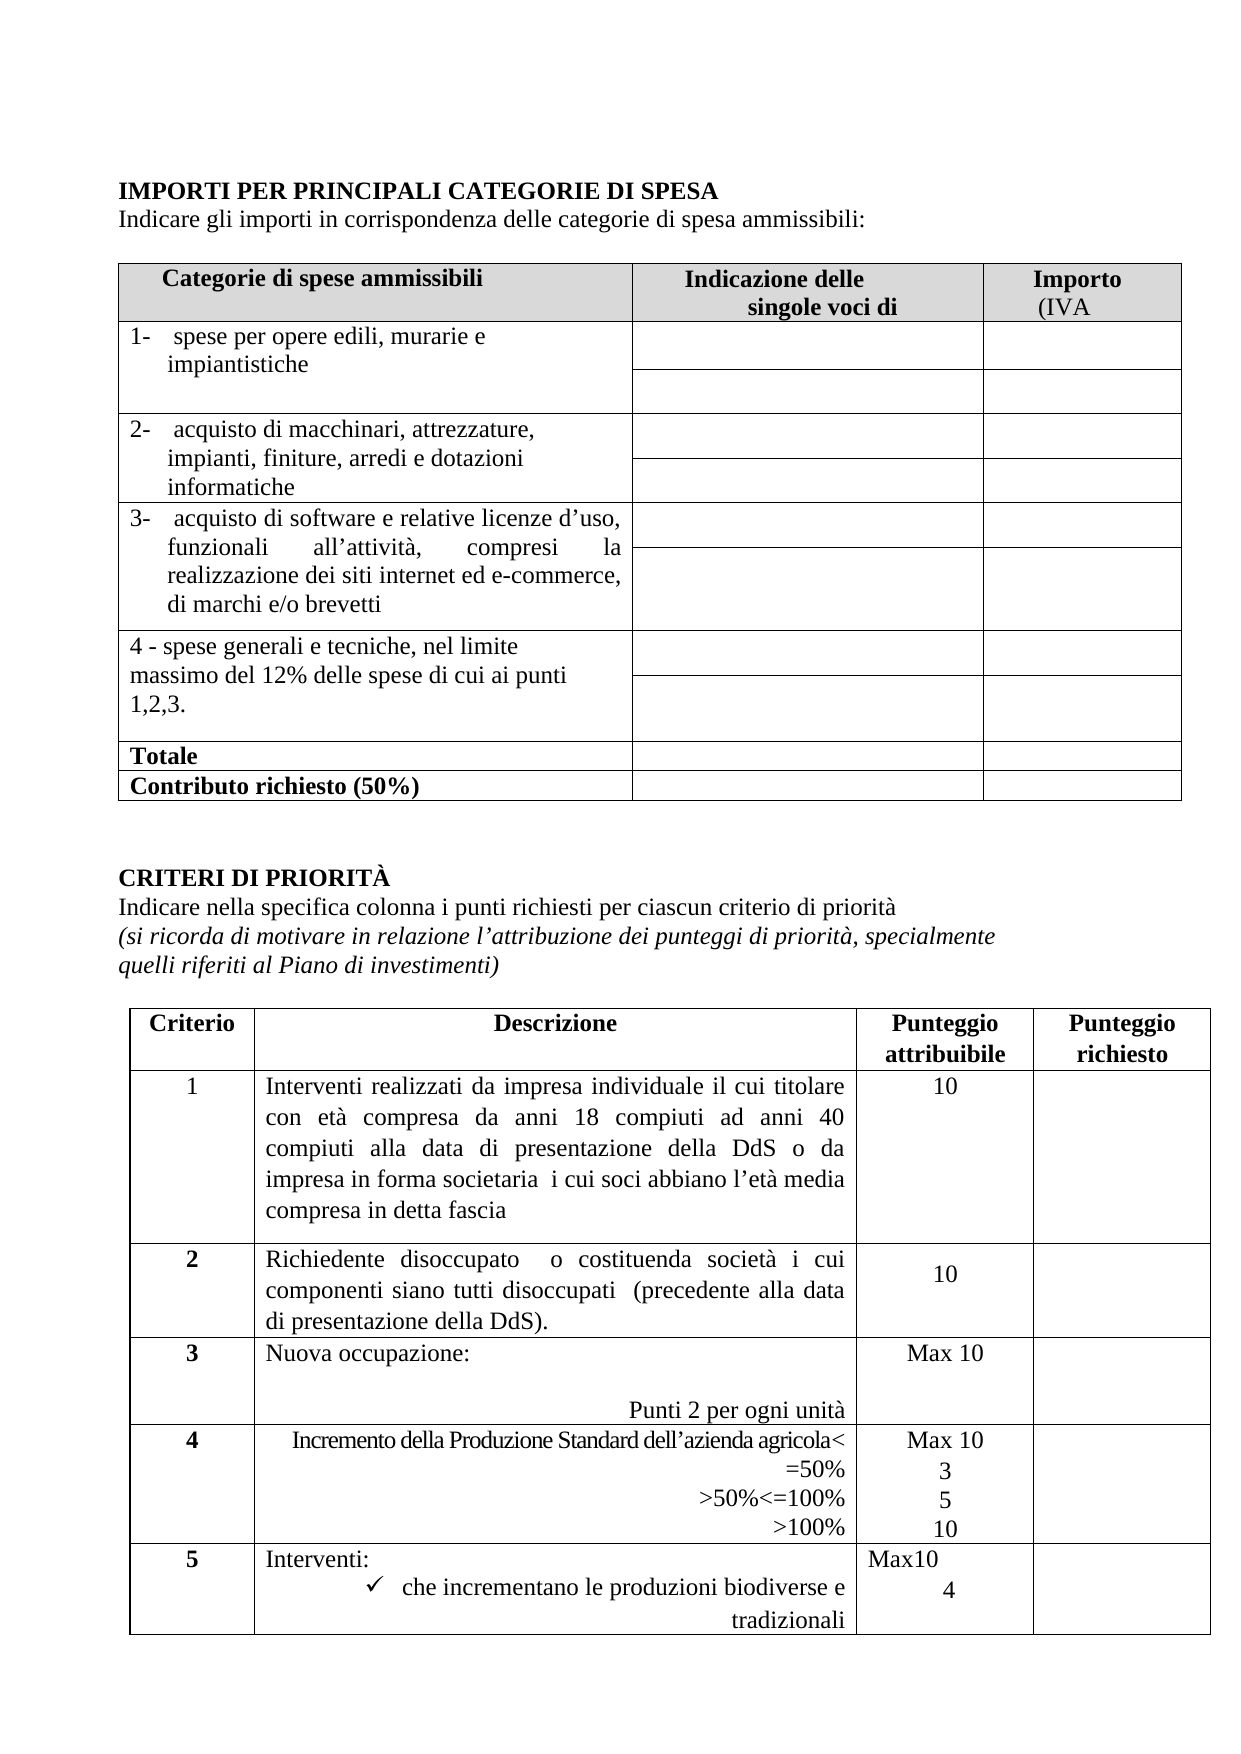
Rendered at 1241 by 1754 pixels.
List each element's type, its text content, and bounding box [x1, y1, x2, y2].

table_cell [984, 503, 1181, 547]
table_cell [984, 414, 1181, 458]
table_cell [984, 548, 1181, 630]
table_cell [633, 771, 983, 800]
table_cell [984, 370, 1181, 413]
table_cell [633, 548, 983, 630]
table_header Importo (IVA esclusa), euro [984, 264, 1181, 321]
table_header Indicazione delle singole voci di spesa [633, 264, 983, 321]
table_cell 4 - spese generali e tecniche, nel limite massimo del 12% delle spese di cui ai punti 1,2,3. [119, 631, 632, 741]
table_cell Interventi realizzati da impresa individuale il cui titolare con età compresa da anni 18 compiuti ad anni 40 compiuti alla data di presentazione della DdS o da impresa in forma societaria i cui soci abbiano l’età media compresa in detta fascia [255, 1071, 856, 1243]
table_cell 10 [857, 1071, 1033, 1243]
table_cell [1034, 1338, 1210, 1424]
table_cell [633, 370, 983, 413]
table_cell 3 [131, 1338, 254, 1424]
table_cell [984, 459, 1181, 502]
table_cell 5 [131, 1544, 254, 1634]
table_cell [984, 771, 1181, 800]
table_cell spese per opere edili, murarie e impiantistiche [119, 322, 632, 413]
table_cell [1034, 1071, 1210, 1243]
table_cell [984, 322, 1181, 369]
text Indicare gli importi in corrispondenza delle categorie di spesa ammissibili: [118, 205, 1122, 233]
table_cell Nuova occupazione: Punti 2 per ogni unità [255, 1338, 856, 1424]
table_cell 10 [857, 1244, 1033, 1337]
table_cell 2 [131, 1244, 254, 1337]
table_cell [984, 742, 1181, 770]
table_cell [1034, 1244, 1210, 1337]
table_header Descrizione [255, 1009, 856, 1070]
table_cell 4 [131, 1425, 254, 1543]
subtitle IMPORTI PER PRINCIPALI CATEGORIE DI SPESA [118, 176, 1122, 205]
table_cell 1 [131, 1071, 254, 1243]
text CRITERI DI PRIORITÀ [118, 864, 1058, 893]
text (si ricorda di motivare in relazione l’attribuzione dei punteggi di priorità, specialmente quelli riferiti al Piano di investimenti) [118, 921, 1058, 979]
table_cell Max 10 [857, 1338, 1033, 1424]
table_header Punteggio richiesto [1034, 1009, 1210, 1070]
table_cell [633, 631, 983, 675]
table_cell Contributo richiesto (50%) [119, 771, 632, 800]
table_cell [633, 414, 983, 458]
table_cell [633, 676, 983, 741]
table_cell [633, 742, 983, 770]
text Indicare nella specifica colonna i punti richiesti per ciascun criterio di priorità [118, 893, 1058, 921]
table_cell [633, 322, 983, 369]
table_cell [984, 631, 1181, 675]
table_cell Richiedente disoccupato o costituenda società i cui componenti siano tutti disoccupati (precedente alla data di presentazione della DdS). [255, 1244, 856, 1337]
table_header Criterio [131, 1009, 254, 1070]
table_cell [255, 1544, 856, 1634]
table_header Punteggio attribuibile [857, 1009, 1033, 1070]
table_cell Max 10 3 5 10 [857, 1425, 1033, 1543]
table_cell Incremento della Produzione Standard dell’azienda agricola< =50% >50%<=100% >100% [255, 1425, 856, 1543]
table_cell Totale [119, 742, 632, 770]
table_cell acquisto di macchinari, attrezzature, impianti, finiture, arredi e dotazioni informatiche [119, 414, 632, 502]
table_cell acquisto di software e relative licenze d’uso, funzionali all’attività, compresi la realizzazione dei siti internet ed e-commerce, di marchi e/o brevetti [119, 503, 632, 630]
table_header Categorie di spese ammissibili [119, 264, 632, 321]
table_cell [1034, 1544, 1210, 1634]
table_cell [633, 459, 983, 502]
table_cell [984, 676, 1181, 741]
table_cell [1034, 1425, 1210, 1543]
table_cell Max10 4 3 3 [857, 1544, 1033, 1634]
table_cell [633, 503, 983, 547]
